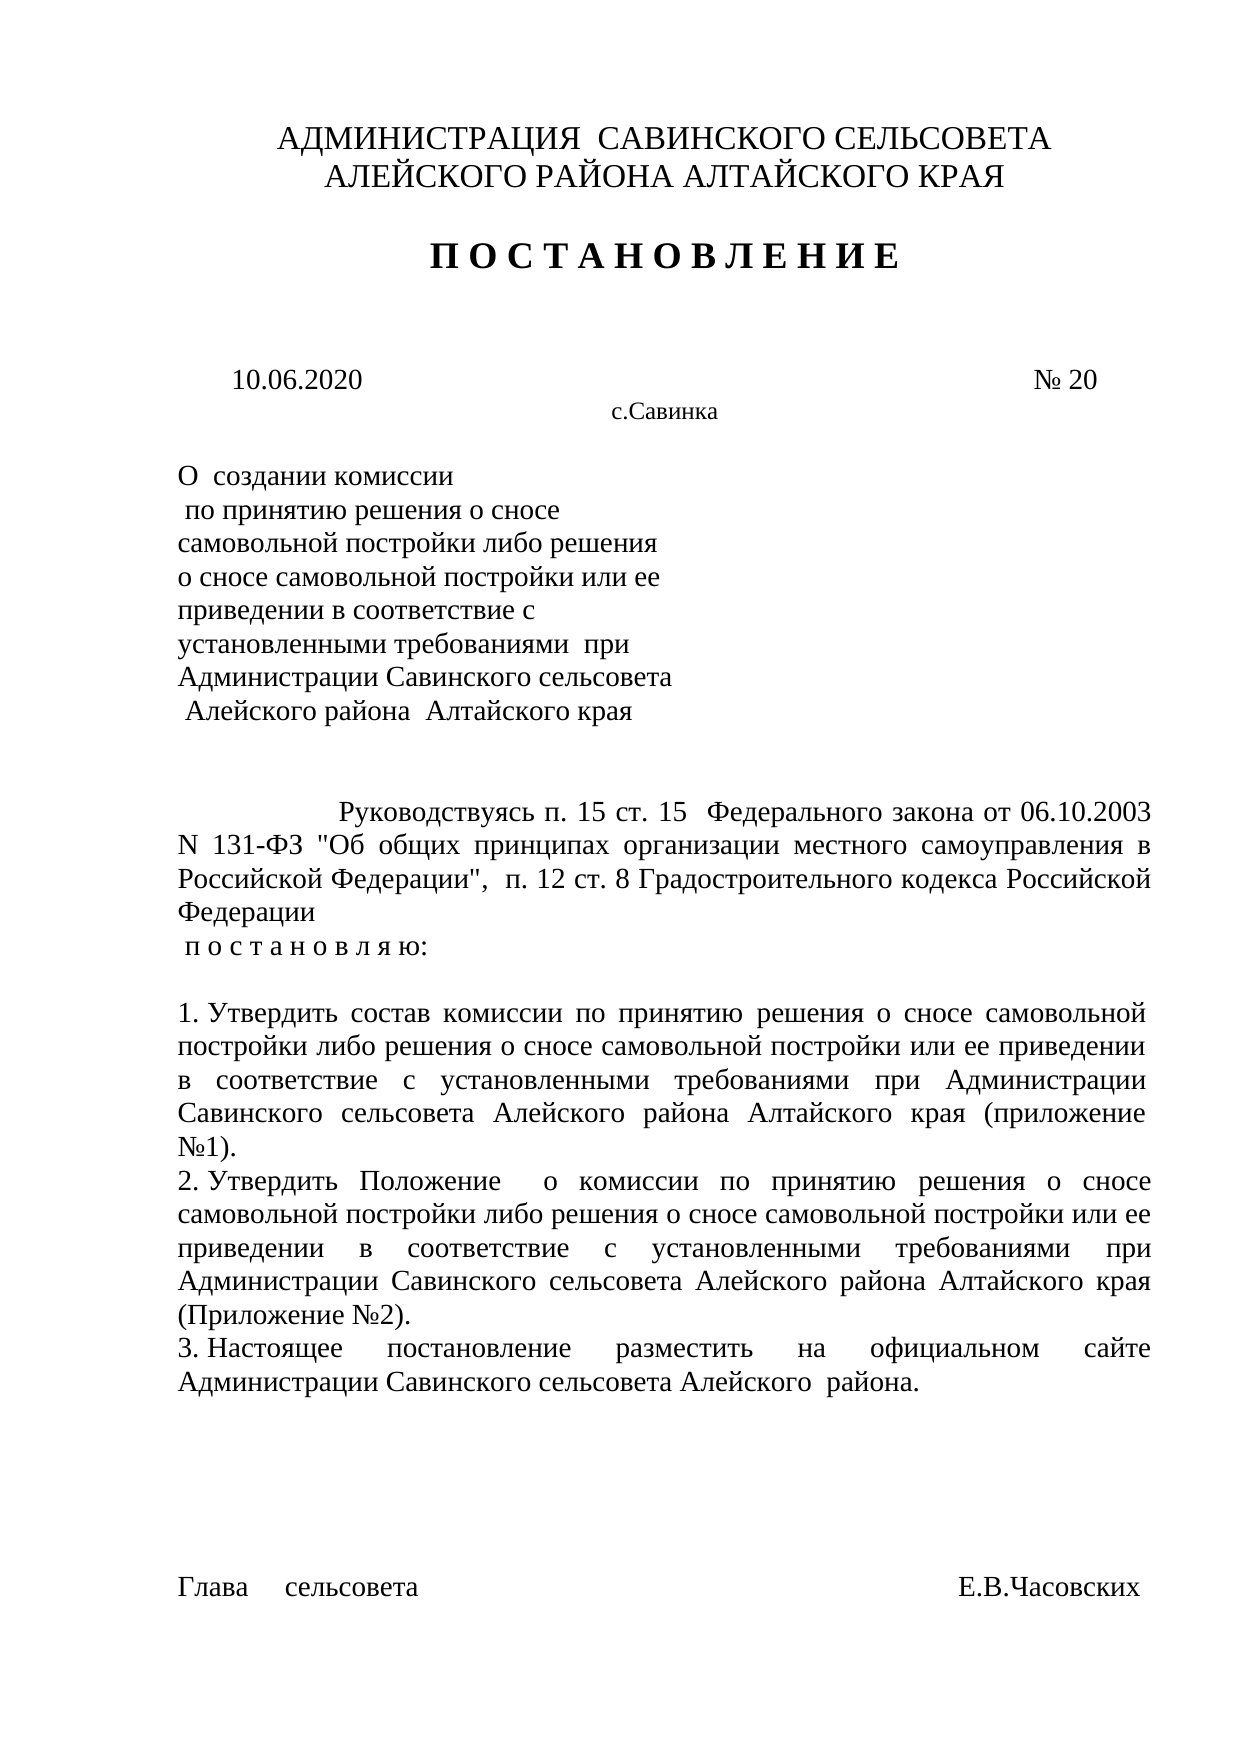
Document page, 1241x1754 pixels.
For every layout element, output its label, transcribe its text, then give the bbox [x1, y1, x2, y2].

text установленными требованиями при [177, 626, 1152, 659]
subtitle Руководствуясь п. 15 ст. 15 Федерального закона от 06.10.2003 N 131-ФЗ "Об общих принципах организации местного самоуправления в Российской Федерации", п. 12 ст. 8 Градостроительного кодекса Российской Федерации [177, 794, 1152, 928]
list Настоящее постановление разместить на официальном сайте Администрации Савинского сельсовета Алейского района. [177, 1330, 1152, 1397]
text Администрации Савинского сельсовета [177, 659, 1152, 693]
text П О С Т А Н О В Л Е Н И Е [177, 233, 1152, 276]
text О создании комиссии [177, 458, 1152, 492]
text приведении в соответствие с [177, 592, 1152, 626]
text о сносе самовольной постройки или ее [177, 559, 1152, 592]
text Глава сельсовета Е.В.Часовских [177, 1569, 1152, 1603]
text АЛЕЙСКОГО РАЙОНА АЛТАЙСКОГО КРАЯ [177, 156, 1152, 195]
text самовольной постройки либо решения [177, 525, 1152, 559]
list Утвердить состав комиссии по принятию решения о сносе самовольной постройки либо решения о сносе самовольной постройки или ее приведении в соответствие с установленными требованиями при Администрации Савинского сельсовета Алейского района Алтайского края (приложение №1). [177, 995, 1147, 1163]
text Алейского района Алтайского края [177, 693, 1152, 727]
subtitle п о с т а н о в л я ю: [177, 928, 1152, 961]
list Утвердить Положение о комиссии по принятию решения о сносе самовольной постройки либо решения о сносе самовольной постройки или ее приведении в соответствие с установленными требованиями при Администрации Савинского сельсовета Алейского района Алтайского края (Приложение №2). [177, 1163, 1152, 1330]
text по принятию решения о сносе [177, 492, 1152, 525]
text АДМИНИСТРАЦИЯ САВИНСКОГО СЕЛЬСОВЕТА [177, 118, 1152, 156]
text с.Савинка [177, 396, 1152, 425]
text 10.06.2020 № 20 [177, 362, 1152, 396]
